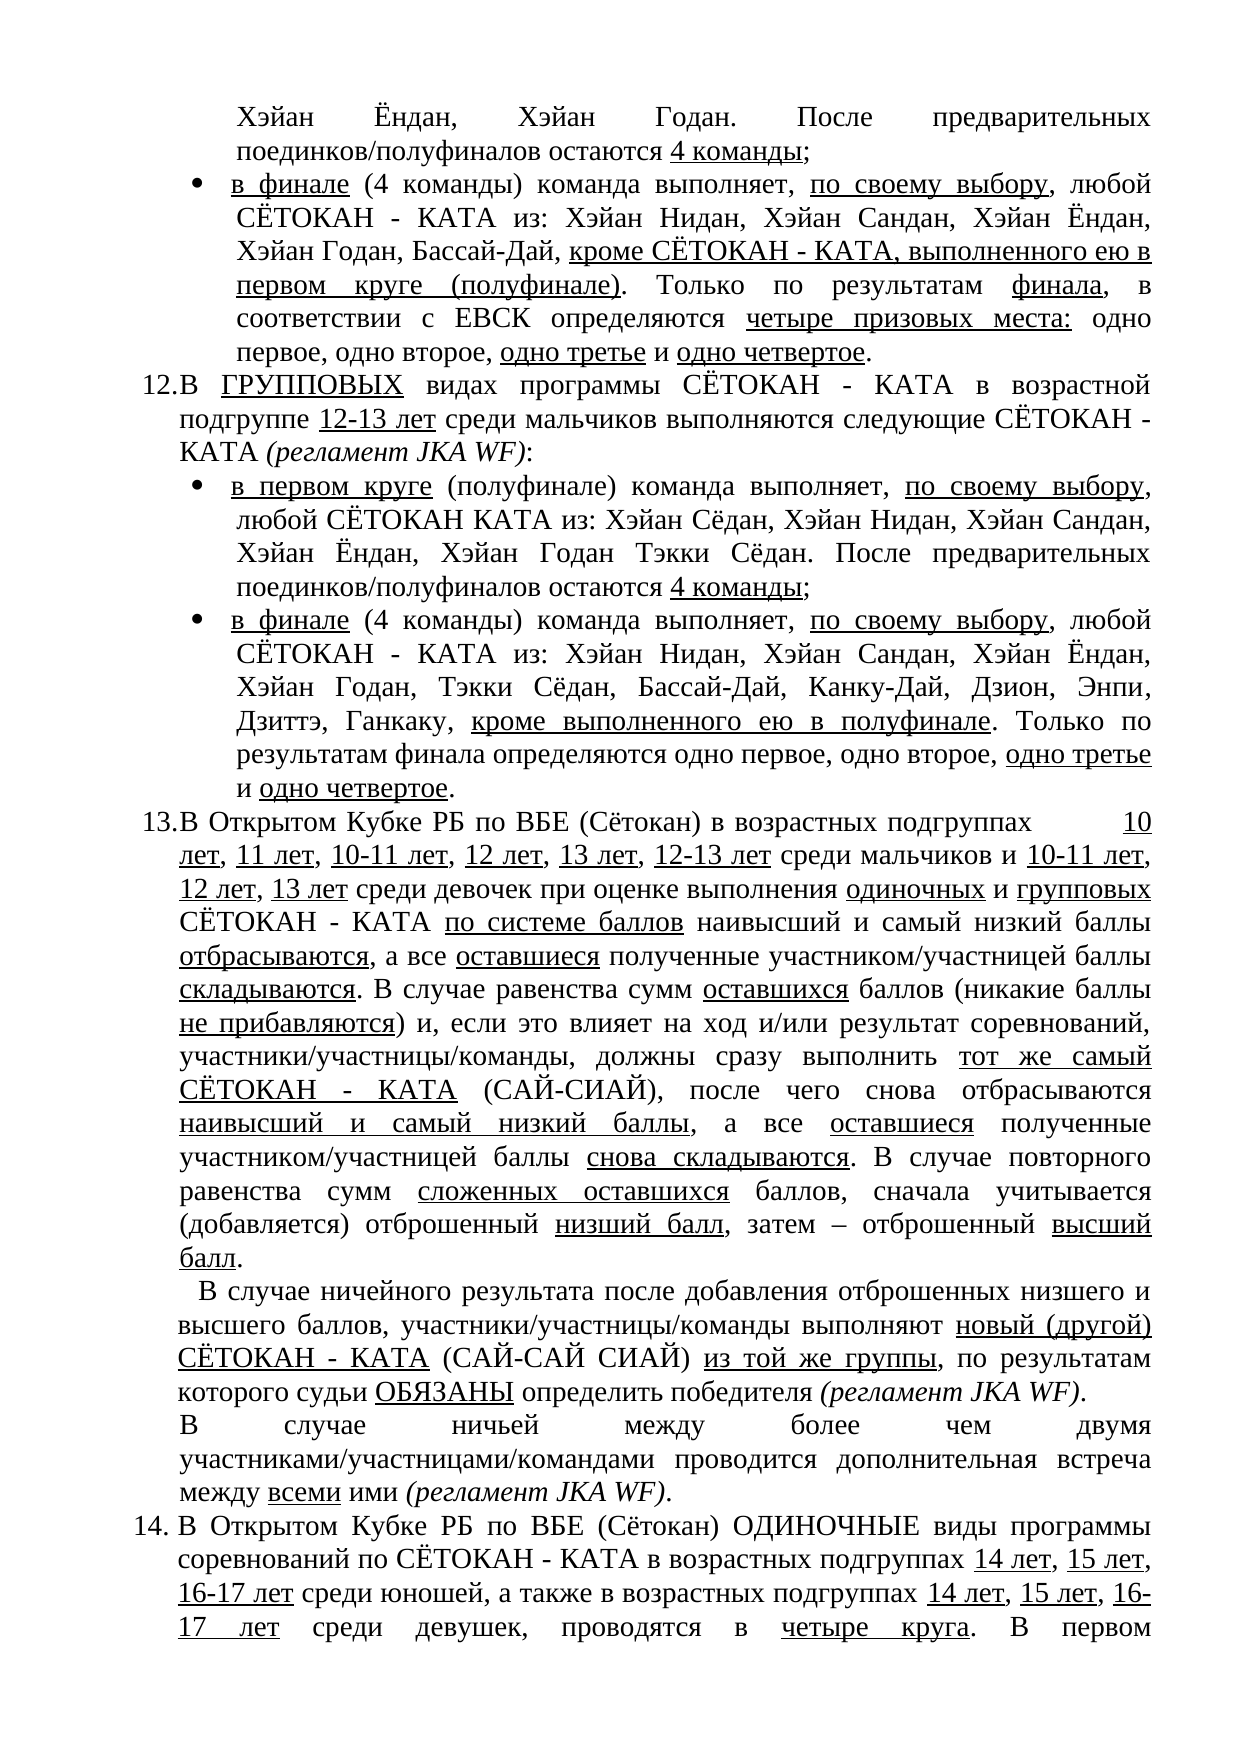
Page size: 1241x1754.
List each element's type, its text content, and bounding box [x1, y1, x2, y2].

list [192, 99, 1152, 166]
text В случае ничьей между более чем двумя участниками/участницами/командами проводится дополнительная встреча между всеми ими (регламент JKA WF). [179, 1407, 1152, 1508]
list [133, 1508, 1152, 1642]
list В Открытом Кубке РБ по ВБЕ (Сётокан) в возрастных подгруппах 10 лет, 11 лет, 10-11 лет, 12 лет, 13 лет, 12-13 лет среди мальчиков и 10-11 лет, 12 лет, 13 лет среди девочек при оценке выполнения одиночных и групповых СЁТОКАН - КАТА по системе баллов наивысший и самый низкий баллы отбрасываются, а все оставшиеся полученные участником/участницей баллы складываются. В случае равенства сумм оставшихся баллов (никакие баллы не прибавляются) и, если это влияет на ход и/или результат соревнований, участники/участницы/команды, должны сразу выполнить тот же самый СЁТОКАН - КАТА (САЙ-СИАЙ), после чего снова отбрасываются наивысший и самый низкий баллы, а все оставшиеся полученные участником/участницей баллы снова складываются. В случае повторного равенства сумм сложенных оставшихся баллов, сначала учитывается (добавляется) отброшенный низший балл, затем – отброшенный высший балл. [142, 804, 1152, 1273]
list в первом круге (полуфинале) команда выполняет, по своему выбору, любой СЁТОКАН ката из: Хэйан Cёдан, Хэйан Нидан, Хэйан Сандан, Хэйан Ёндан, Хэйан Годан Тэкки Сёдан. После предварительных поединков/полуфиналов остаются 4 команды; [192, 468, 1152, 602]
list в финале (4 команды) команда выполняет, по своему выбору, любой СЁТОКАН - ката из: Хэйан Нидан, Хэйан Сандан, Хэйан Ёндан, Хэйан Годан, Тэкки Сёдан, Бассай-Дай, Канку-Дай, Дзион, Энпи, Дзиттэ, Ганкаку, кроме выполненного ею в полуфинале. Только по результатам финала определяются одно первое, одно второе, одно третье и одно четвертое. [192, 602, 1152, 804]
list в финале (4 команды) команда выполняет, по своему выбору, любой СЁТОКАН - ката из: Хэйан Нидан, Хэйан Сандан, Хэйан Ёндан, Хэйан Годан, Бассай-Дай, кроме СЁТОКАН - КАТА, выполненного ею в первом круге (полуфинале). Только по результатам финала, в соответствии с ЕВСК определяются четыре призовых места: одно первое, одно второе, одно третье и одно четвертое. [192, 166, 1152, 367]
text В случае ничейного результата после добавления отброшенных низшего и высшего баллов, участники/участницы/команды выполняют новый (другой) СЁТОКАН - КАТА (САЙ-САЙ СИАЙ) из той же группы, по результатам которого судьи ОБЯЗАНЫ определить победителя (регламент JKA WF). [148, 1273, 1152, 1407]
list В ГРУППОВЫХ видах программы СЁТОКАН - КАТА в возрастной подгруппе 12-13 лет среди мальчиков выполняются следующие СЁТОКАН - КАТА (регламент JKA WF): [142, 367, 1152, 468]
